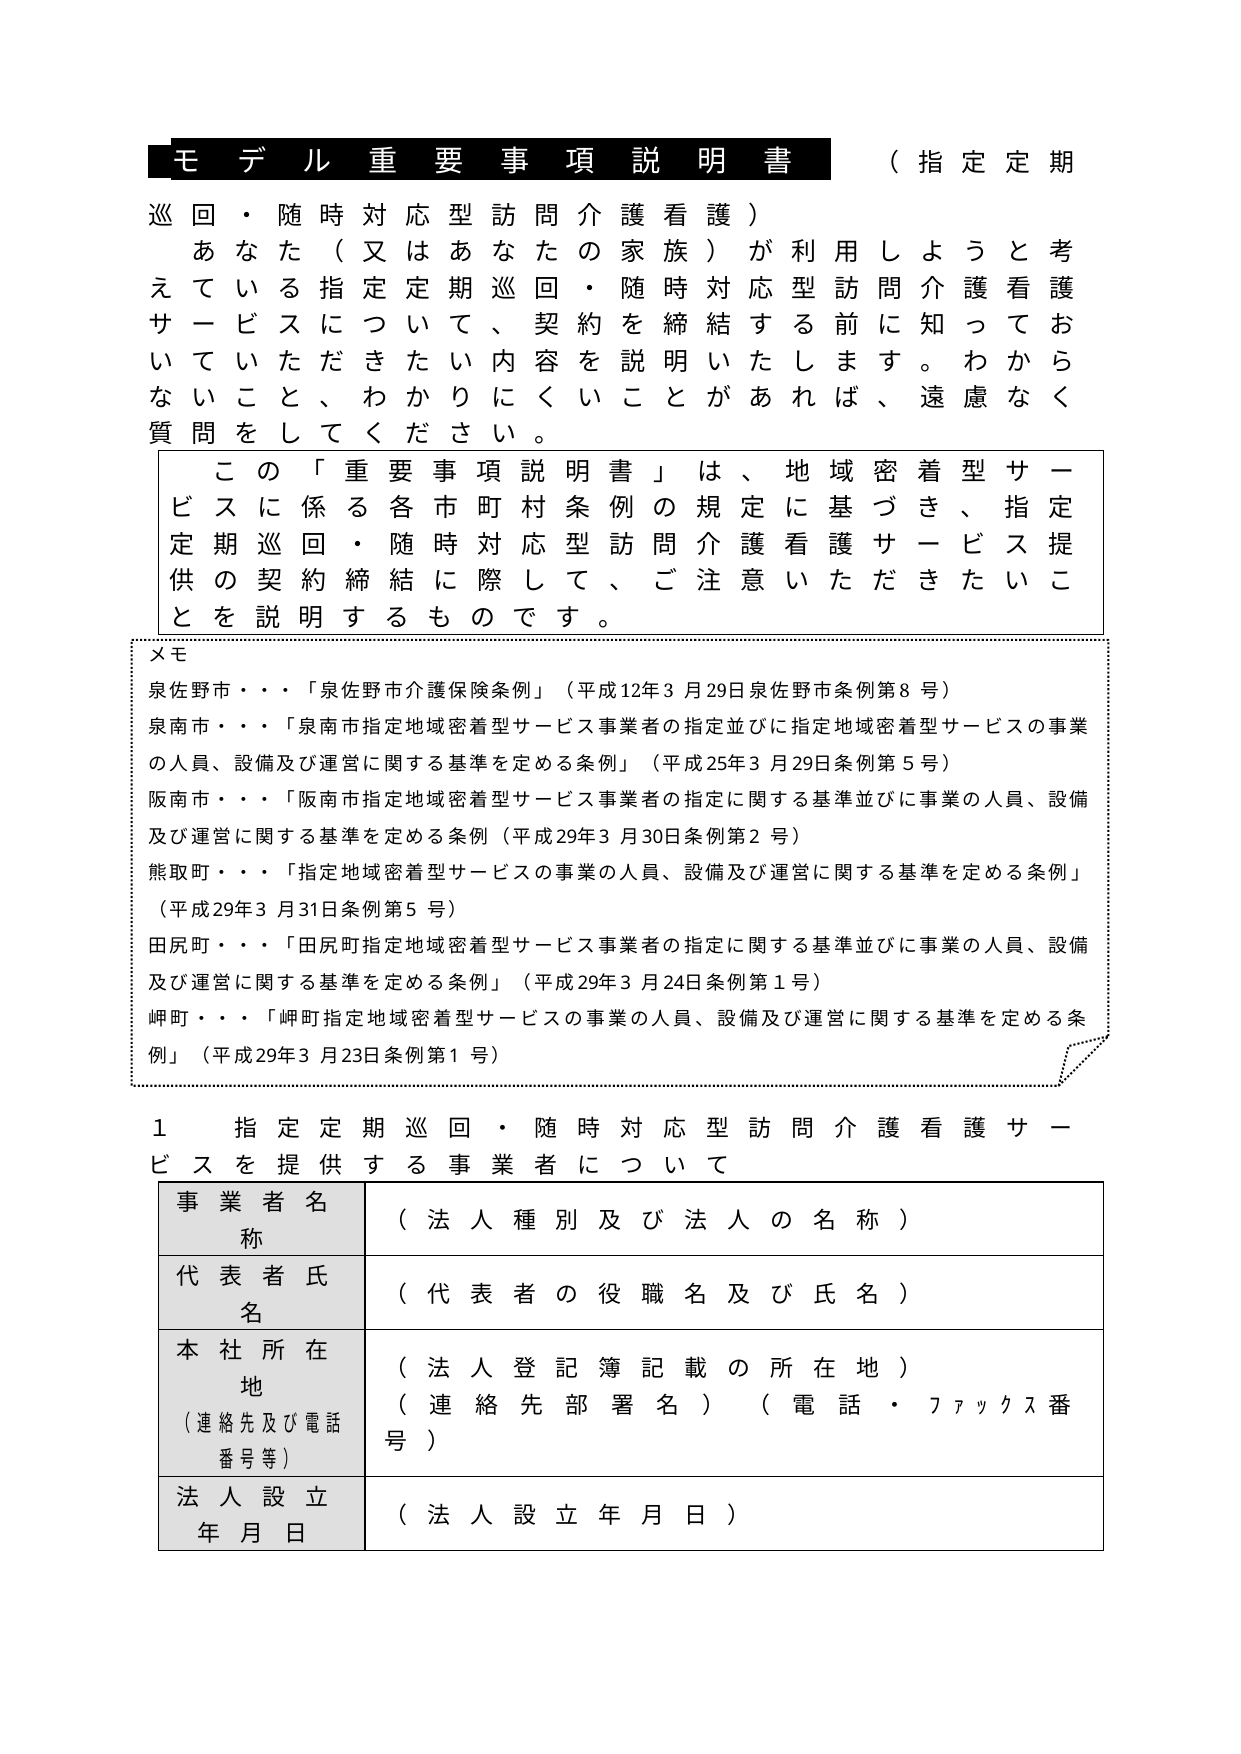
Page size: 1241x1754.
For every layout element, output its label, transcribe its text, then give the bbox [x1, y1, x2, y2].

table_cell 法人設立年月日 [159, 1477, 364, 1550]
table_header この「重要事項説明書」は、地域密着型サービスに係る各市町村条例の規定に基づき、指定定期巡回・随時対応型訪問介護看護サービス提供の契約締結に際して、ご注意いただきたいことを説明するものです。 [159, 451, 1103, 633]
table_cell 本社所在地 （連絡先及び電話番号等） [159, 1330, 364, 1476]
text 泉佐野市・・・「泉佐野市介護保険条例」（平成12年3月29日泉佐野市条例第8号） [148, 671, 1092, 707]
text モ デ ル 重 要 事 項 説 明 書 （指定定期巡回・随時対応型訪問介護看護） [148, 122, 1092, 231]
text 岬町・・・「岬町指定地域密着型サービスの事業の人員、設備及び運営に関する基準を定める条例」（平成29年3月23日条例第1号） [148, 999, 1092, 1072]
text 田尻町・・・「田尻町指定地域密着型サービス事業者の指定に関する基準並びに事業の人員、設備及び運営に関する基準を定める条例」（平成29年3月24日条例第１号） [148, 926, 1092, 999]
table_header 事業者名称 [159, 1183, 364, 1255]
table_cell （代表者の役職名及び氏名） [366, 1256, 1103, 1329]
text １ 指定定期巡回・随時対応型訪問介護看護サービスを提供する事業者について [148, 1108, 1092, 1181]
text 熊取町・・・「指定地域密着型サービスの事業の人員、設備及び運営に関する基準を定める条例」（平成29年3月31日条例第5号） [148, 853, 1092, 926]
table_cell （法人登記簿記載の所在地） （連絡先部署名）（電話・ﾌｧｯｸｽ番号） [366, 1330, 1103, 1476]
table_cell （法人設立年月日） [366, 1477, 1103, 1550]
text メモ [148, 634, 1092, 671]
table_header （法人種別及び法人の名称） [366, 1183, 1103, 1255]
text 泉南市・・・「泉南市指定地域密着型サービス事業者の指定並びに指定地域密着型サービスの事業の人員、設備及び運営に関する基準を定める条例」（平成25年3月29日条例第５号） [148, 707, 1092, 780]
text あなた（又はあなたの家族）が利用しようと考えている指定定期巡回・随時対応型訪問介護看護サービスについて、契約を締結する前に知っておいていただきたい内容を説明いたします。わからないこと、わかりにくいことがあれば、遠慮なく質問をしてください。 [148, 231, 1092, 450]
table_cell 代表者氏名 [159, 1256, 364, 1329]
text 阪南市・・・「阪南市指定地域密着型サービス事業者の指定に関する基準並びに事業の人員、設備及び運営に関する基準を定める条例（平成29年3月30日条例第2号） [148, 780, 1092, 853]
